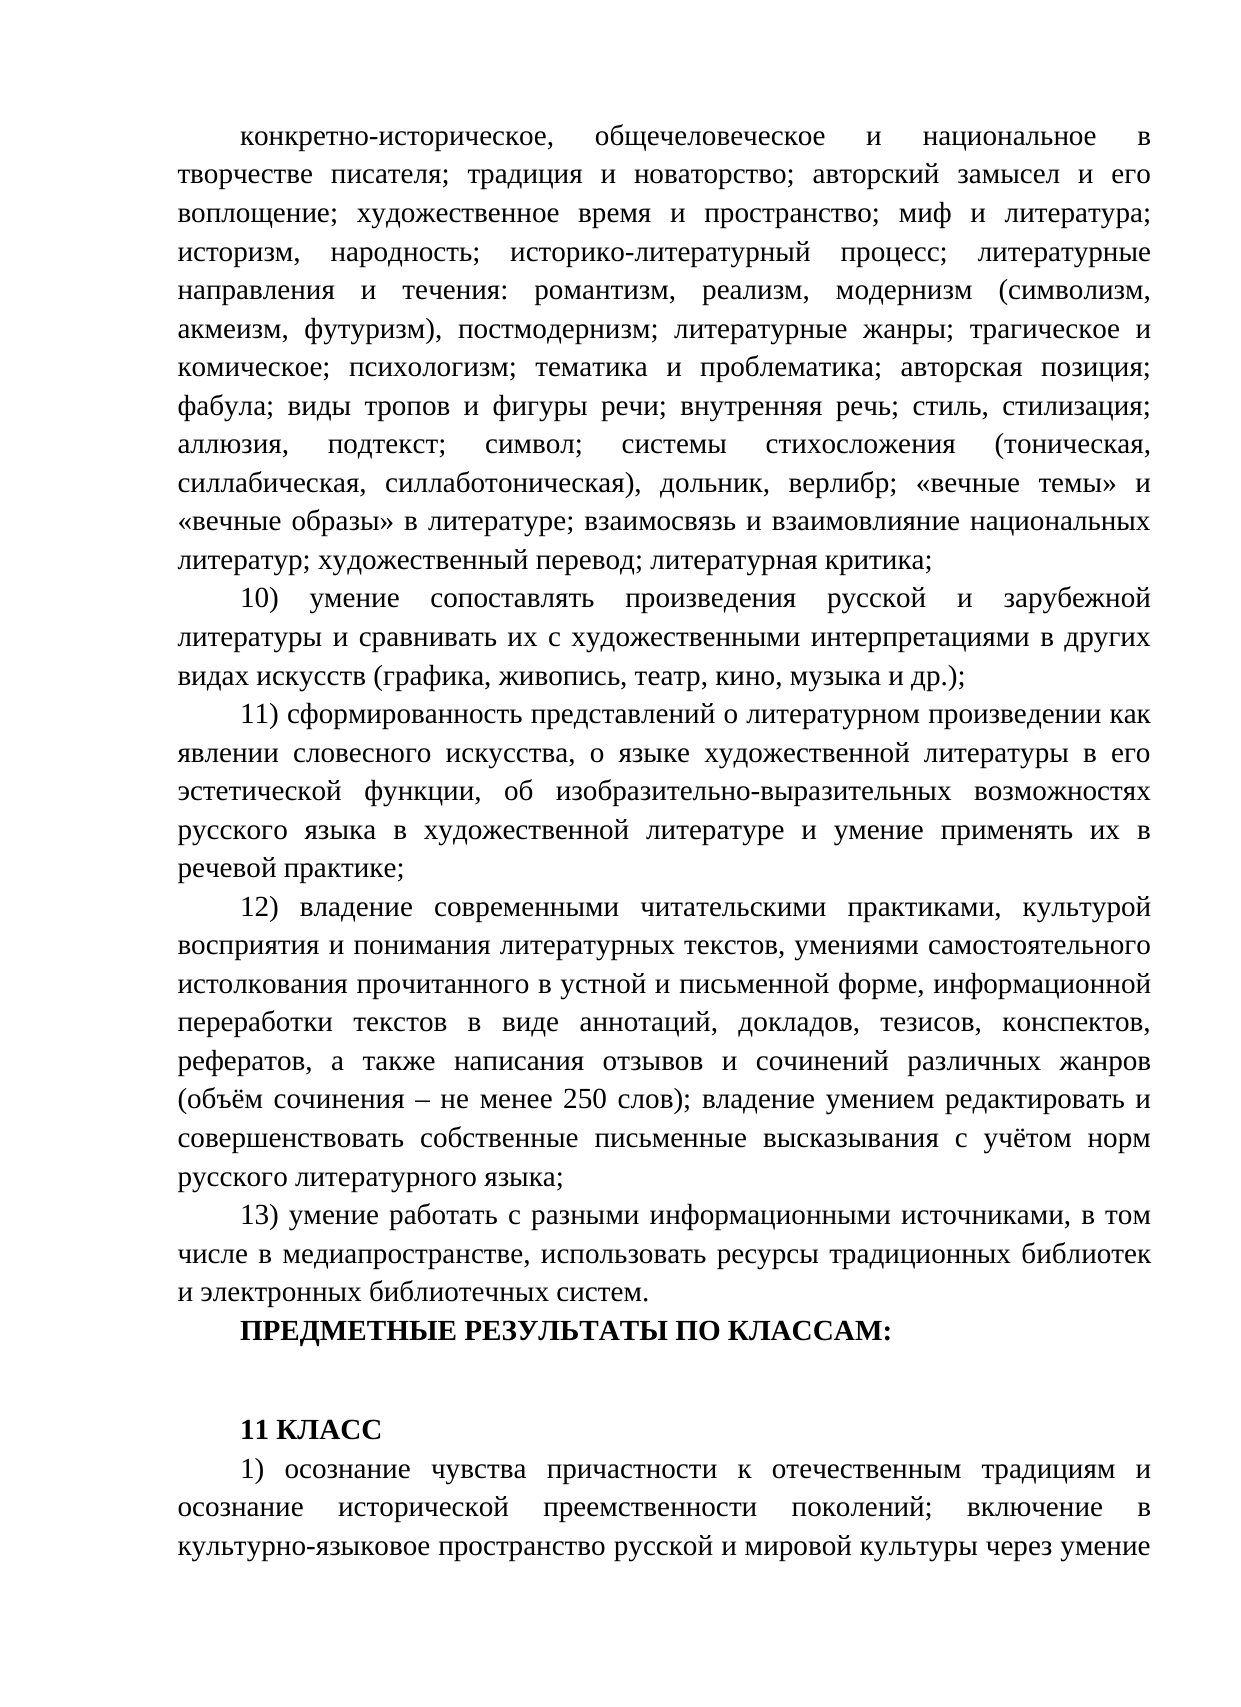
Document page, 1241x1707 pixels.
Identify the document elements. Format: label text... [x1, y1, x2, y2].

text ПРЕДМЕТНЫЕ РЕЗУЛЬТАТЫ ПО КЛАССАМ: [177, 1313, 1152, 1346]
text 11) сформированность представлений о литературном произведении как явлении словесного искусства, о языке художественной литературы в его эстетической функции, об изобразительно-выразительных возможностях русского языка в художественной литературе и умение применять их в речевой практике; [177, 696, 1152, 884]
text 11 КЛАСС [177, 1412, 1152, 1446]
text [177, 1451, 1152, 1561]
text 13) умение работать с разными информационными источниками, в том числе в медиапространстве, использовать ресурсы традиционных библиотек и электронных библиотечных систем. [177, 1197, 1152, 1308]
text конкретно-историческое, общечеловеческое и национальное в творчестве писателя; традиция и новаторство; авторский замысел и его воплощение; художественное время и пространство; миф и литература; историзм, народность; историко-литературный процесс; литературные направления и течения: романтизм, реализм, модернизм (символизм, акмеизм, футуризм), постмодернизм; литературные жанры; трагическое и комическое; психологизм; тематика и проблематика; авторская позиция; фабула; виды тропов и фигуры речи; внутренняя речь; стиль, стилизация; аллюзия, подтекст; символ; системы стихосложения (тоническая, силлабическая, силлаботоническая), дольник, верлибр; «вечные темы» и «вечные образы» в литературе; взаимосвязь и взаимовлияние национальных литератур; художественный перевод; литературная критика; [177, 118, 1152, 576]
text 12) владение современными читательскими практиками, культурой восприятия и понимания литературных текстов, умениями самостоятельного истолкования прочитанного в устной и письменной форме, информационной переработки текстов в виде аннотаций, докладов, тезисов, конспектов, рефератов, а также написания отзывов и сочинений различных жанров (объём сочинения – не менее 250 слов); владение умением редактировать и совершенствовать собственные письменные высказывания с учётом норм русского литературного языка; [177, 889, 1152, 1192]
text 10) умение сопоставлять произведения русской и зарубежной литературы и сравнивать их с художественными интерпретациями в других видах искусств (графика, живопись, театр, кино, музыка и др.); [177, 581, 1152, 691]
